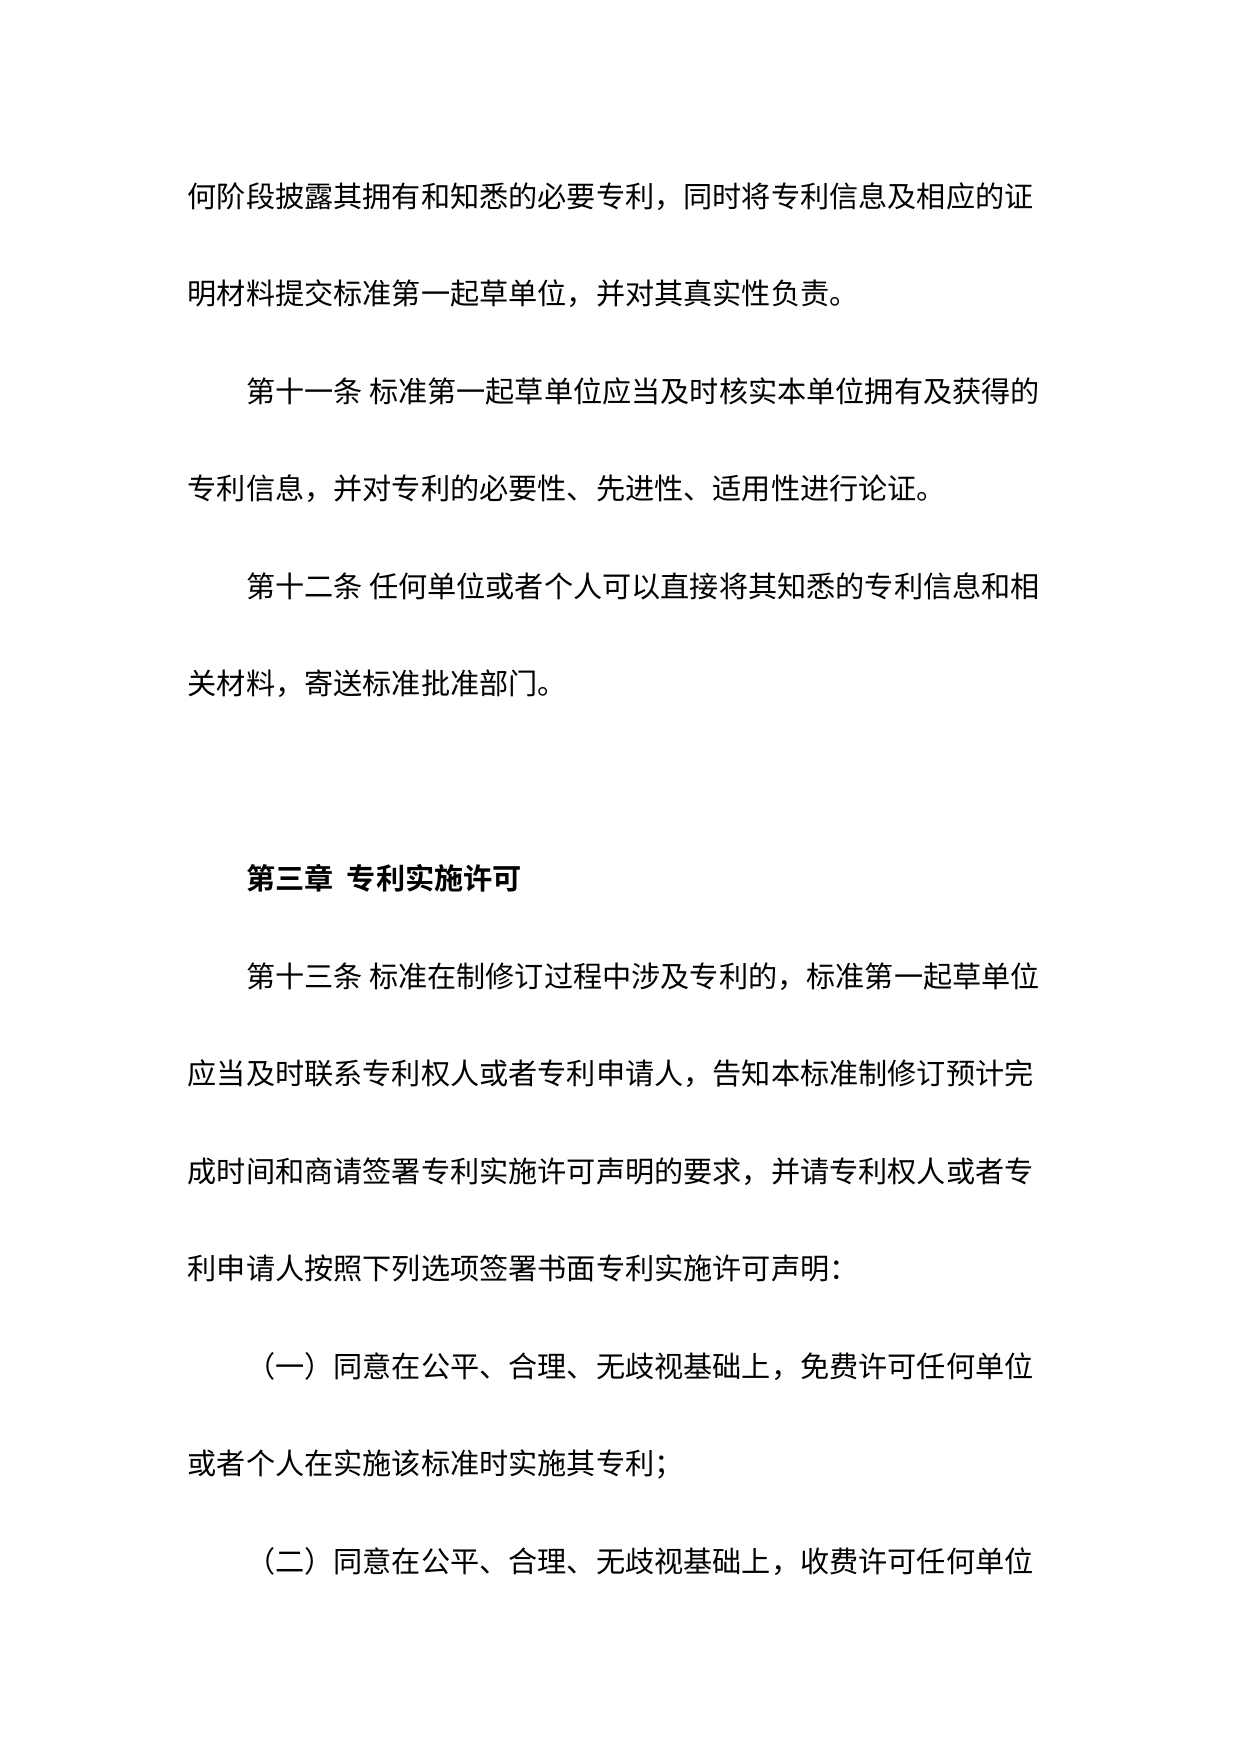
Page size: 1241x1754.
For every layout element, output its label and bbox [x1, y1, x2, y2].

text [187, 162, 1053, 1592]
